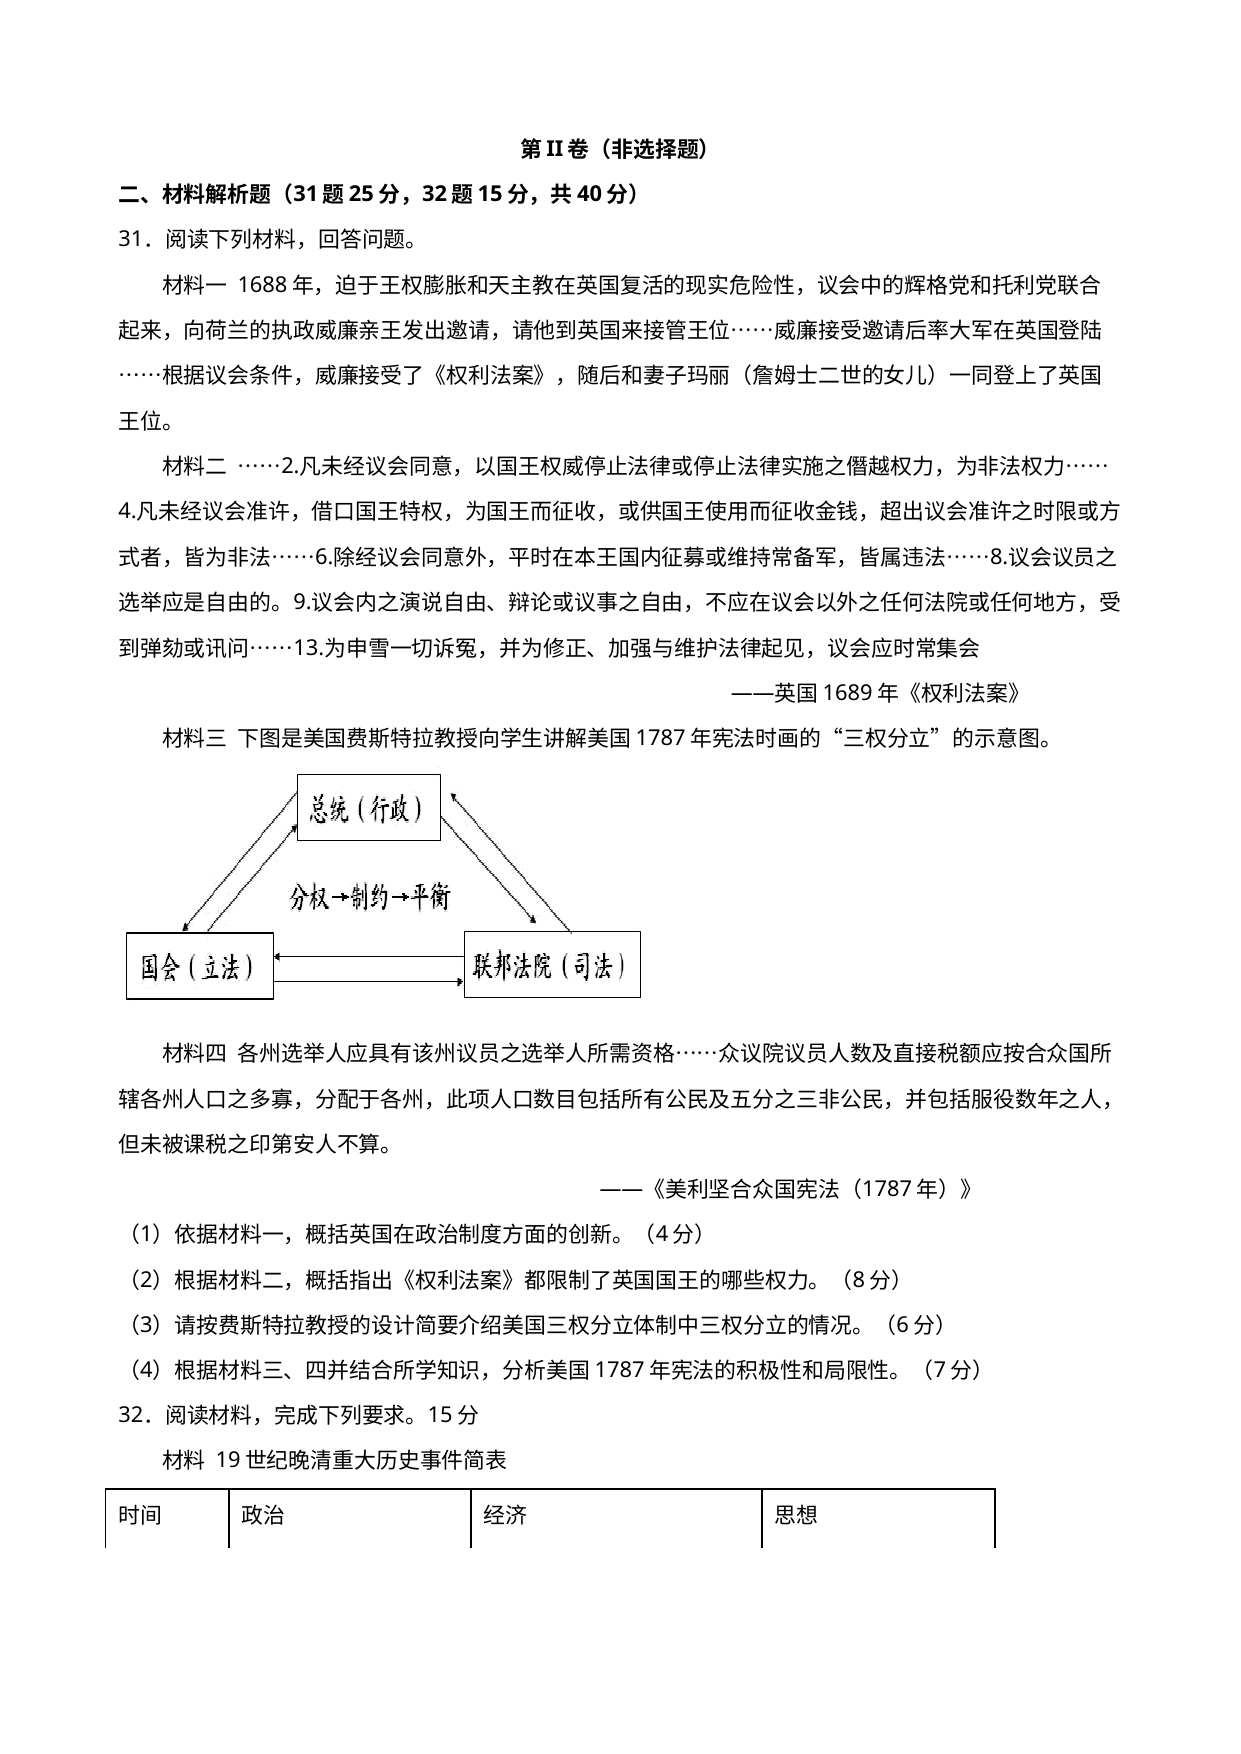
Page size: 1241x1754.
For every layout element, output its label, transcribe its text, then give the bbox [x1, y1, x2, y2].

text 材料一 1688年，迫于王权膨胀和天主教在英国复活的现实危险性，议会中的辉格党和托利党联合起来，向荷兰的执政威廉亲王发出邀请，请他到英国来接管王位……威廉接受邀请后率大军在英国登陆……根据议会条件，威廉接受了《权利法案》，随后和妻子玛丽（詹姆士二世的女儿）一同登上了英国王位。 [118, 267, 1122, 436]
table_header 经济 [472, 1490, 761, 1548]
table_header 时间 [106, 1490, 228, 1548]
text （4）根据材料三、四并结合所学知识，分析美国1787年宪法的积极性和局限性。（7分） [118, 1353, 1122, 1385]
text 二、材料解析题（31题25分，32题15分，共40分） [118, 177, 1122, 209]
text 材料 19世纪晚清重大历史事件简表 [118, 1443, 1122, 1476]
text 材料三 下图是美国费斯特拉教授向学生讲解美国1787年宪法时画的“三权分立”的示意图。 [118, 721, 1122, 753]
text 31．阅读下列材料，回答问题。 [118, 222, 1122, 254]
text （3）请按费斯特拉教授的设计简要介绍美国三权分立体制中三权分立的情况。（6分） [118, 1307, 1122, 1340]
text 材料二 ……2.凡未经议会同意，以国王权威停止法律或停止法律实施之僭越权力，为非法权力……4.凡未经议会准许，借口国王特权，为国王而征收，或供国王使用而征收金钱，超出议会准许之时限或方式者，皆为非法……6.除经议会同意外，平时在本王国内征募或维持常备军，皆属违法……8.议会议员之选举应是自由的。9.议会内之演说自由、辩论或议事之自由，不应在议会以外之任何法院或任何地方，受到弹劾或讯问……13.为申雪一切诉冤，并为修正、加强与维护法律起见，议会应时常集会 [118, 448, 1122, 663]
text 32．阅读材料，完成下列要求。15分 [118, 1398, 1122, 1430]
picture [118, 765, 645, 1008]
text ——英国1689年《权利法案》 [118, 675, 1122, 708]
table_header 思想 [763, 1490, 994, 1548]
text 材料四 各州选举人应具有该州议员之选举人所需资格……众议院议员人数及直接税额应按合众国所辖各州人口之多寡，分配于各州，此项人口数目包括所有公民及五分之三非公民，并包括服役数年之人，但未被课税之印第安人不算。 [118, 1036, 1122, 1159]
text （2）根据材料二，概括指出《权利法案》都限制了英国国王的哪些权力。（8分） [118, 1262, 1122, 1295]
text ——《美利坚合众国宪法（1787年）》 [118, 1172, 1122, 1204]
text （1）依据材料一，概括英国在政治制度方面的创新。（4分） [118, 1217, 1122, 1249]
text 第II卷（非选择题） [118, 132, 1122, 164]
table_header 政治 [230, 1490, 470, 1548]
